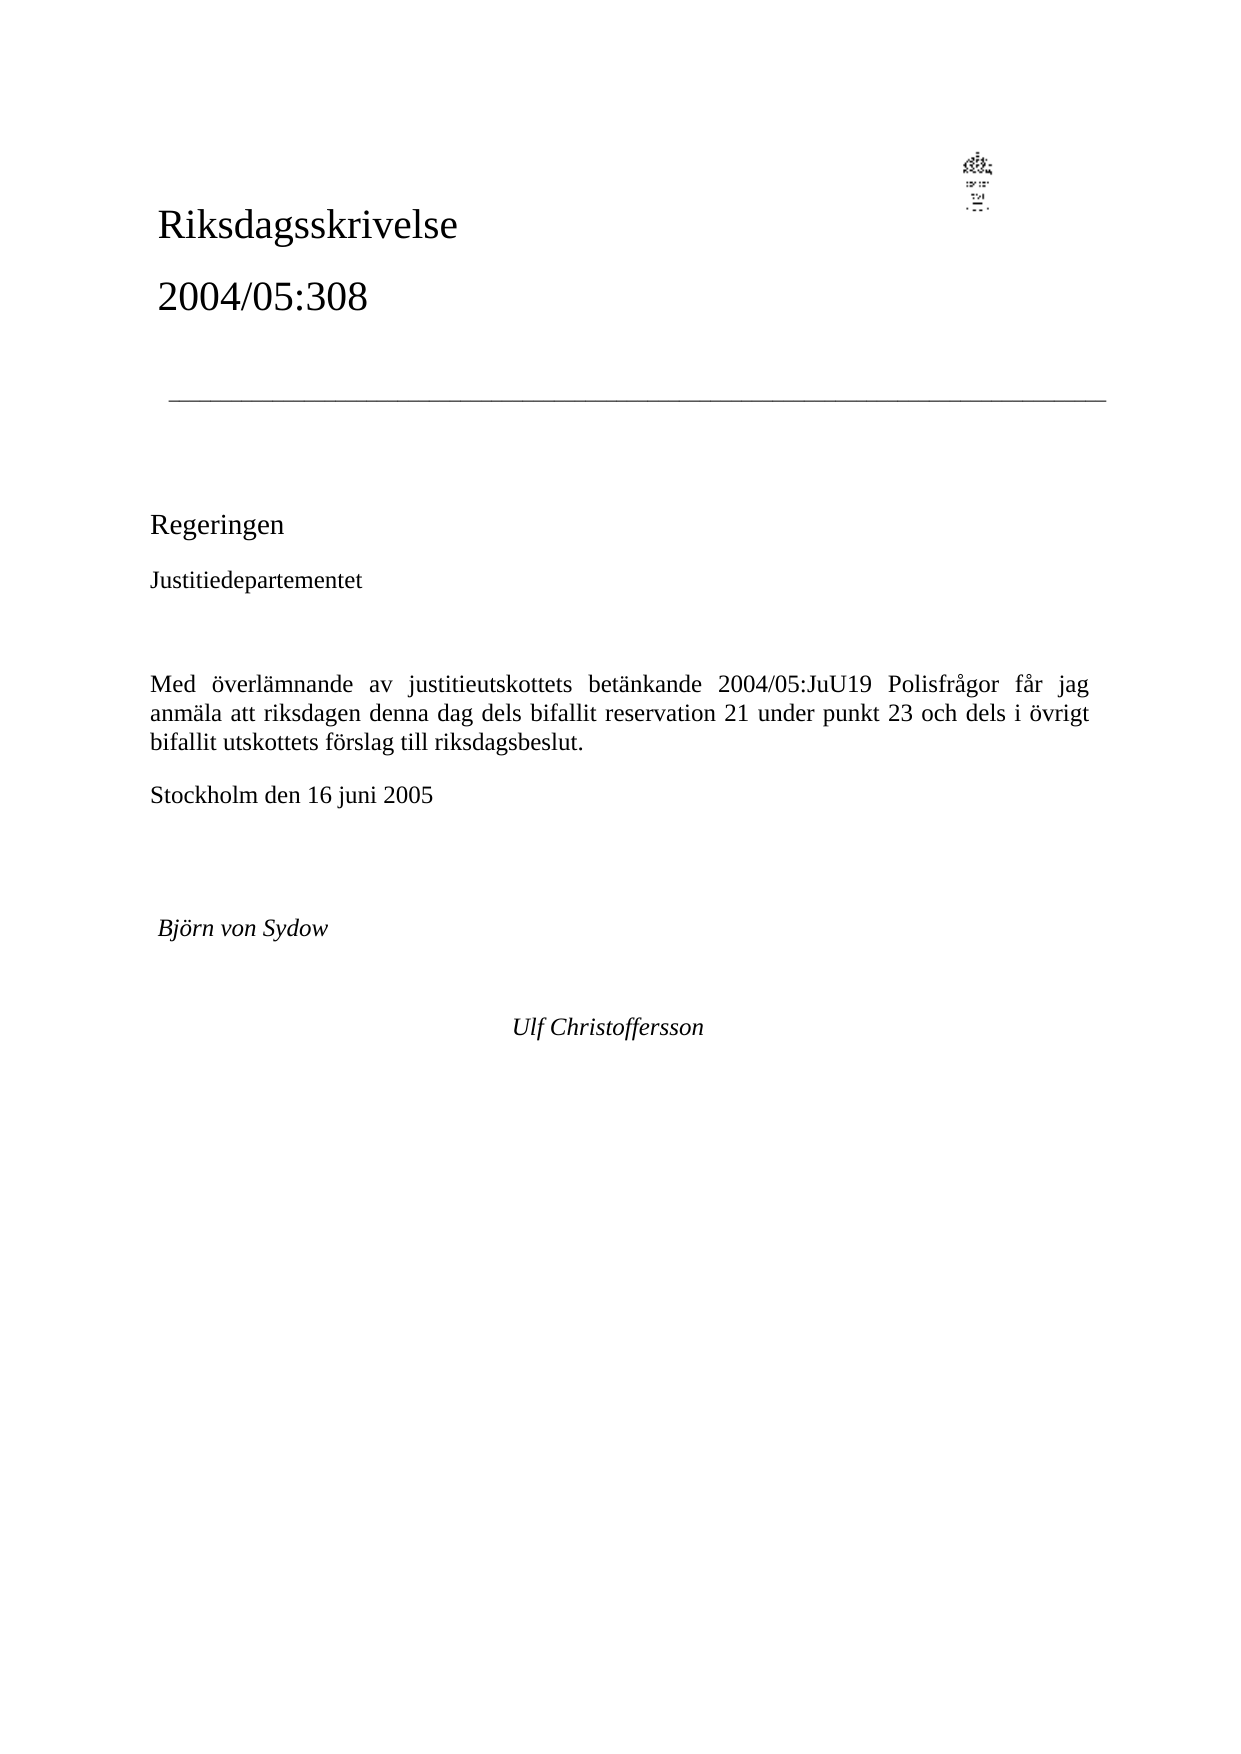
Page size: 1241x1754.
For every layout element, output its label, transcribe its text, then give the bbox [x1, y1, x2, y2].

text Justitiedepartementet [150, 566, 1090, 594]
text Med överlämnande av justitieutskottets betänkande 2004/05:JuU19 Polisfrågor får jag anmäla att riksdagen denna dag dels bifallit reservation 21 under punkt 23 och dels i övrigt bifallit utskottets förslag till riksdagsbeslut. [150, 669, 1090, 756]
text Regeringen [150, 507, 1090, 541]
table_header Riksdagsskrivelse 2004/05:308 [150, 150, 888, 387]
table_header [888, 150, 1124, 387]
text Stockholm den 16 juni 2005 [150, 781, 1090, 809]
table_header Ulf Christoffersson [504, 913, 909, 1062]
table_cell –––––––––––––––––––––––––––––––––––––––––––––––––––––––––––––––––––––––––––––––––––––––––– [150, 387, 1124, 432]
table_header Björn von Sydow [150, 913, 504, 1062]
